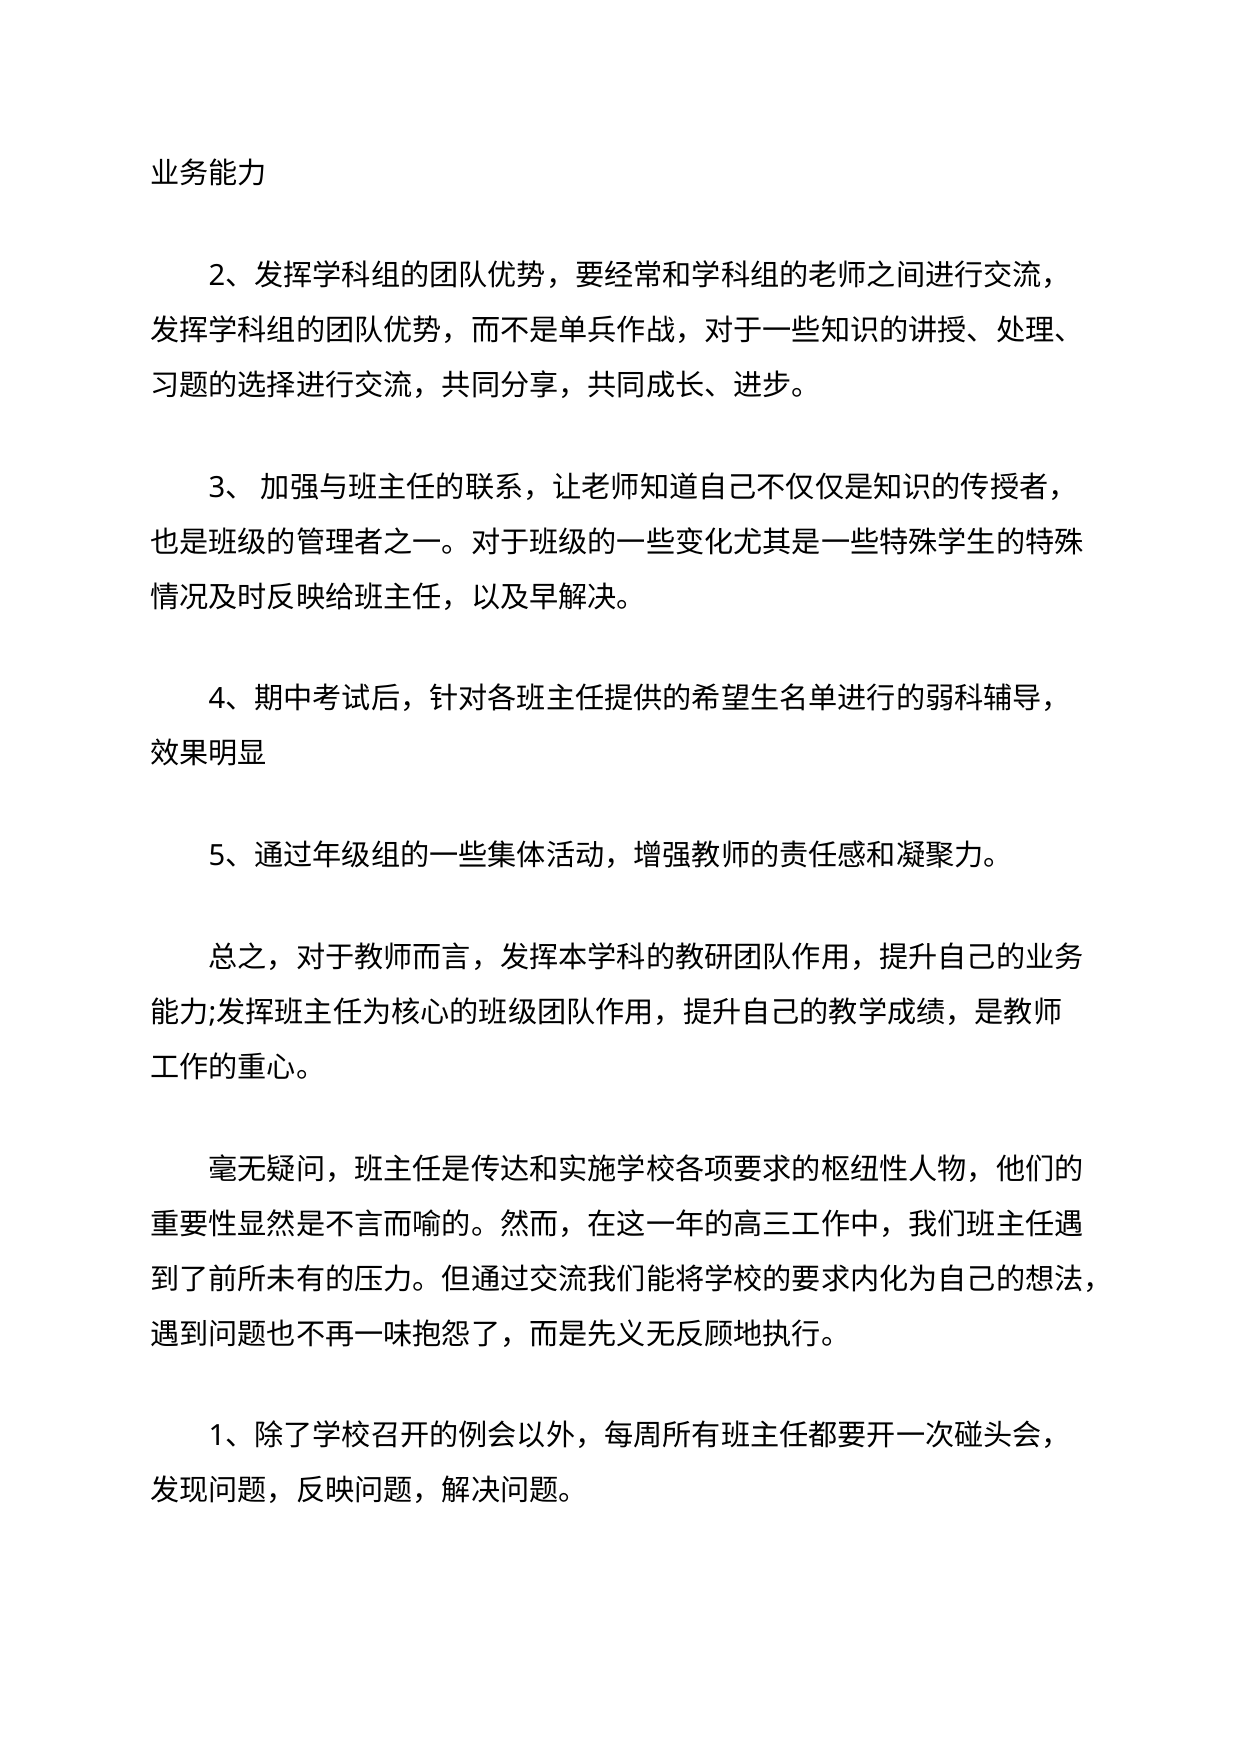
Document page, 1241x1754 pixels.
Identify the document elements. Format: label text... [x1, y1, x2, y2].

text 1、除了学校召开的例会以外，每周所有班主任都要开一次碰头会，发现问题，反映问题，解决问题。 [150, 1412, 1090, 1509]
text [150, 150, 1090, 192]
text 2、发挥学科组的团队优势，要经常和学科组的老师之间进行交流，发挥学科组的团队优势，而不是单兵作战，对于一些知识的讲授、处理、习题的选择进行交流，共同分享，共同成长、进步。 [150, 252, 1090, 404]
text 4、期中考试后，针对各班主任提供的希望生名单进行的弱科辅导，效果明显 [150, 675, 1090, 772]
text 3、 加强与班主任的联系，让老师知道自己不仅仅是知识的传授者，也是班级的管理者之一。对于班级的一些变化尤其是一些特殊学生的特殊情况及时反映给班主任，以及早解决。 [150, 463, 1090, 616]
text 5、通过年级组的一些集体活动，增强教师的责任感和凝聚力。 [150, 832, 1090, 874]
text 毫无疑问，班主任是传达和实施学校各项要求的枢纽性人物，他们的重要性显然是不言而喻的。然而，在这一年的高三工作中，我们班主任遇到了前所未有的压力。但通过交流我们能将学校的要求内化为自己的想法，遇到问题也不再一味抱怨了，而是先义无反顾地执行。 [150, 1146, 1090, 1352]
text 总之，对于教师而言，发挥本学科的教研团队作用，提升自己的业务能力;发挥班主任为核心的班级团队作用，提升自己的教学成绩，是教师工作的重心。 [150, 934, 1090, 1086]
